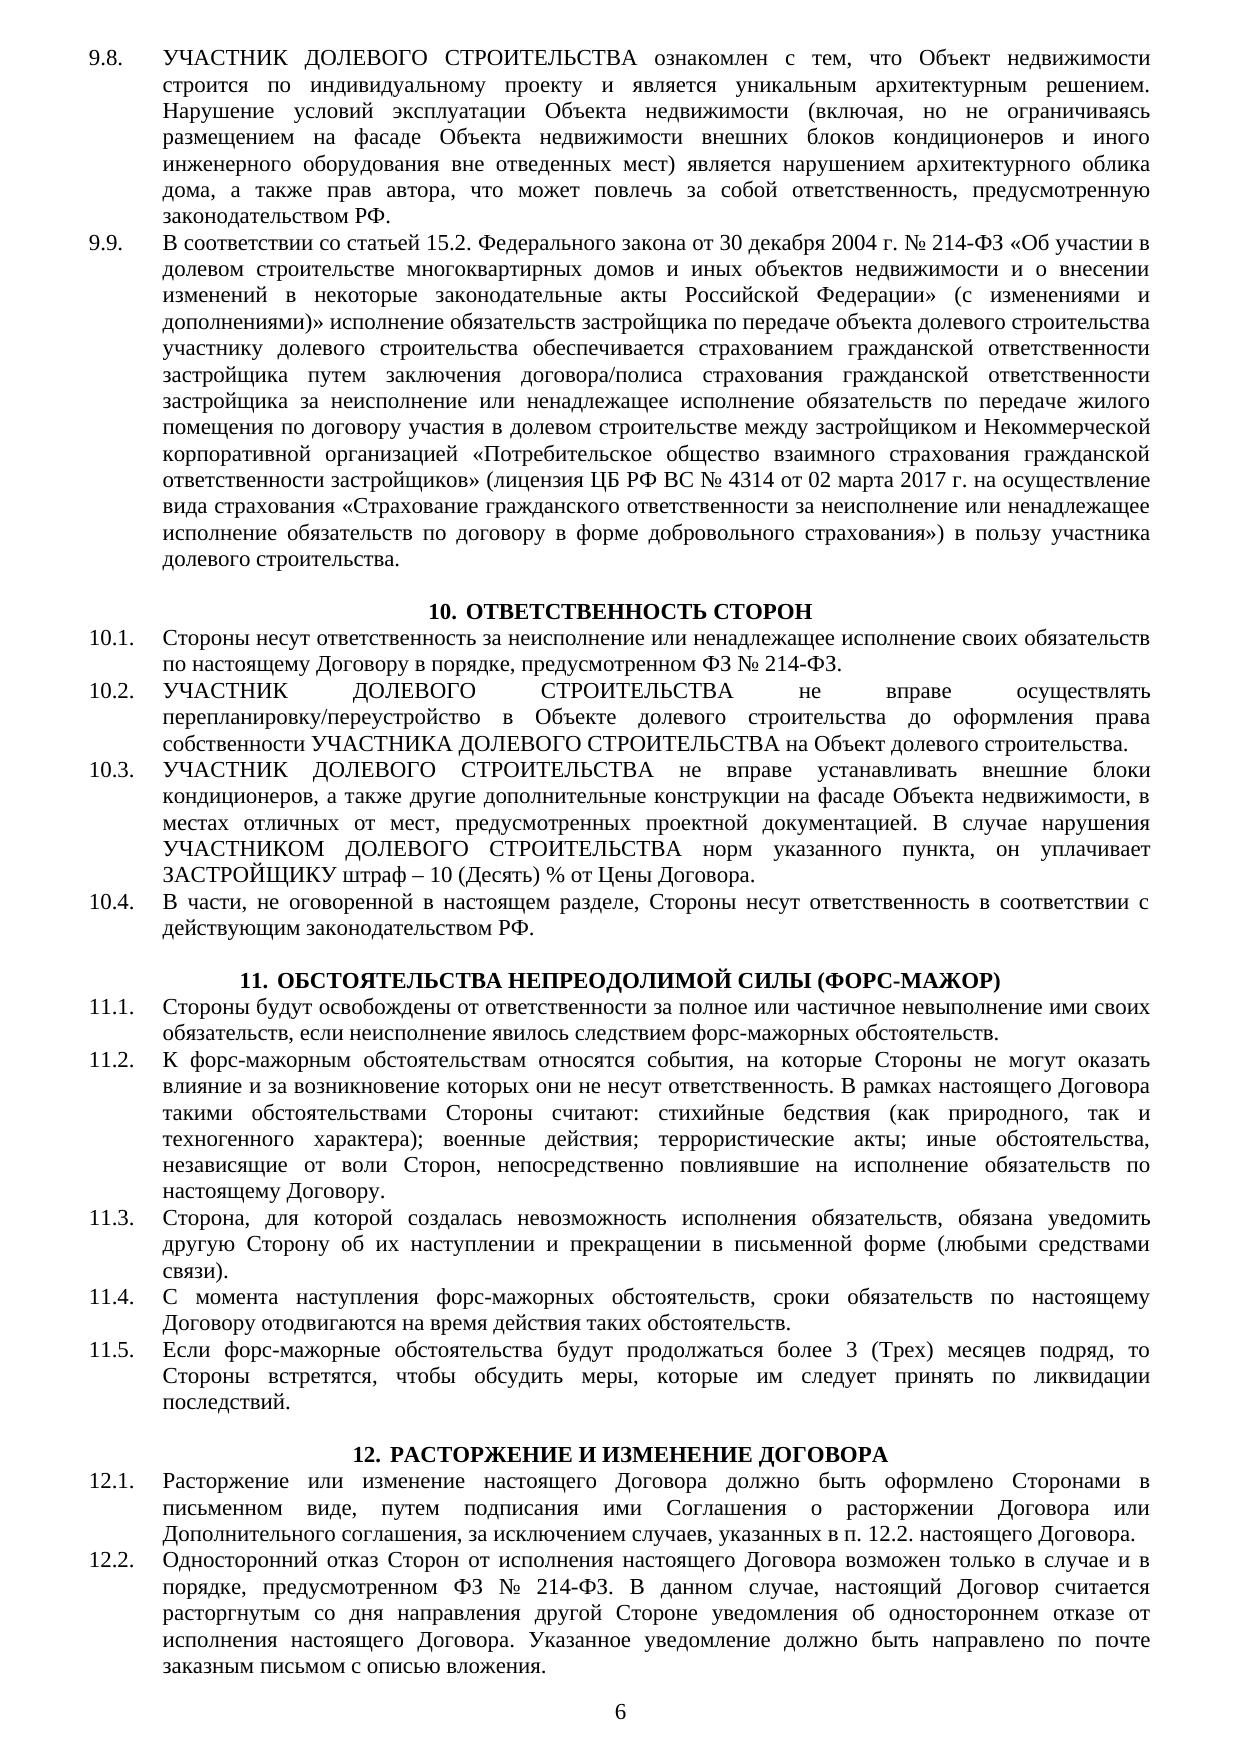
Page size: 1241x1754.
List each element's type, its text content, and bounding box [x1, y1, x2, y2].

list Если форс-мажорные обстоятельства будут продолжаться более 3 (Трех) месяцев подряд, то Стороны встретятся, чтобы обсудить меры, которые им следует принять по ликвидации последствий. [89, 1336, 1152, 1415]
list ОТВЕТСТВЕННОСТЬ СТОРОН [89, 598, 1152, 624]
list К форс-мажорным обстоятельствам относятся события, на которые Стороны не могут оказать влияние и за возникновение которых они не несут ответственность. В рамках настоящего Договора такими обстоятельствами Стороны считают: стихийные бедствия (как природного, так и техногенного характера); военные действия; террористические акты; иные обстоятельства, независящие от воли Сторон, непосредственно повлиявшие на исполнение обязательств по настоящему Договору. [89, 1046, 1152, 1204]
list С момента наступления форс-мажорных обстоятельств, сроки обязательств по настоящему Договору отодвигаются на время действия таких обстоятельств. [89, 1283, 1152, 1336]
list Стороны будут освобождены от ответственности за полное или частичное невыполнение ими своих обязательств, если неисполнение явилось следствием форс-мажорных обстоятельств. [89, 993, 1152, 1046]
list Сторона, для которой создалась невозможность исполнения обязательств, обязана уведомить другую Сторону об их наступлении и прекращении в письменной форме (любыми средствами связи). [89, 1204, 1152, 1283]
list В соответствии со статьей 15.2. Федерального закона от 30 декабря 2004 г. № 214-ФЗ «Об участии в долевом строительстве многоквартирных домов и иных объектов недвижимости и о внесении изменений в некоторые законодательные акты Российской Федерации» (с изменениями и дополнениями)» исполнение обязательств застройщика по передаче объекта долевого строительства участнику долевого строительства обеспечивается страхованием гражданской ответственности застройщика путем заключения договора/полиса страхования гражданской ответственности застройщика за неисполнение или ненадлежащее исполнение обязательств по передаче жилого помещения по договору участия в долевом строительстве между застройщиком и Некоммерческой корпоративной организацией «Потребительское общество взаимного страхования гражданской ответственности застройщиков» (лицензия ЦБ РФ ВС № 4314 от 02 марта 2017 г. на осуществление вида страхования «Страхование гражданского ответственности за неисполнение или ненадлежащее исполнение обязательств по договору в форме добровольного страхования») в пользу участника долевого строительства. [89, 229, 1152, 571]
list Односторонний отказ Сторон от исполнения настоящего Договора возможен только в случае и в порядке, предусмотренном ФЗ № 214-ФЗ. В данном случае, настоящий Договор считается расторгнутым со дня направления другой Стороне уведомления об одностороннем отказе от исполнения настоящего Договора. Указанное уведомление должно быть направлено по почте заказным письмом с описью вложения. [89, 1547, 1152, 1678]
list ОБСТОЯТЕЛЬСТВА НЕПРЕОДОЛИМОЙ СИЛЫ (ФОРС-МАЖОР) [89, 967, 1152, 993]
list Расторжение или изменение настоящего Договора должно быть оформлено Сторонами в письменном виде, путем подписания ими Соглашения о расторжении Договора или Дополнительного соглашения, за исключением случаев, указанных в п. 12.2. настоящего Договора. [89, 1467, 1152, 1547]
list РАСТОРЖЕНИЕ И ИЗМЕНЕНИЕ ДОГОВОРА [89, 1441, 1152, 1467]
list Стороны несут ответственность за неисполнение или ненадлежащее исполнение своих обязательств по настоящему Договору в порядке, предусмотренном ФЗ № 214-ФЗ. [89, 624, 1152, 677]
list УЧАСТНИК ДОЛЕВОГО СТРОИТЕЛЬСТВА ознакомлен с тем, что Объект недвижимости строится по индивидуальному проекту и является уникальным архитектурным решением. Нарушение условий эксплуатации Объекта недвижимости (включая, но не ограничиваясь размещением на фасаде Объекта недвижимости внешних блоков кондиционеров и иного инженерного оборудования вне отведенных мест) является нарушением архитектурного облика дома, а также прав автора, что может повлечь за собой ответственность, предусмотренную законодательством РФ. [89, 44, 1152, 229]
list УЧАСТНИК ДОЛЕВОГО СТРОИТЕЛЬСТВА не вправе устанавливать внешние блоки кондиционеров, а также другие дополнительные конструкции на фасаде Объекта недвижимости, в местах отличных от мест, предусмотренных проектной документацией. В случае нарушения УЧАСТНИКОМ ДОЛЕВОГО СТРОИТЕЛЬСТВА норм указанного пункта, он уплачивает ЗАСТРОЙЩИКУ штраф – 10 (Десять) % от Цены Договора. [89, 756, 1152, 888]
list УЧАСТНИК ДОЛЕВОГО СТРОИТЕЛЬСТВА не вправе осуществлять перепланировку/переустройство в Объекте долевого строительства до оформления права собственности УЧАСТНИКА ДОЛЕВОГО СТРОИТЕЛЬСТВА на Объект долевого строительства. [89, 677, 1152, 756]
list В части, не оговоренной в настоящем разделе, Стороны несут ответственность в соответствии с действующим законодательством РФ. [89, 888, 1152, 940]
